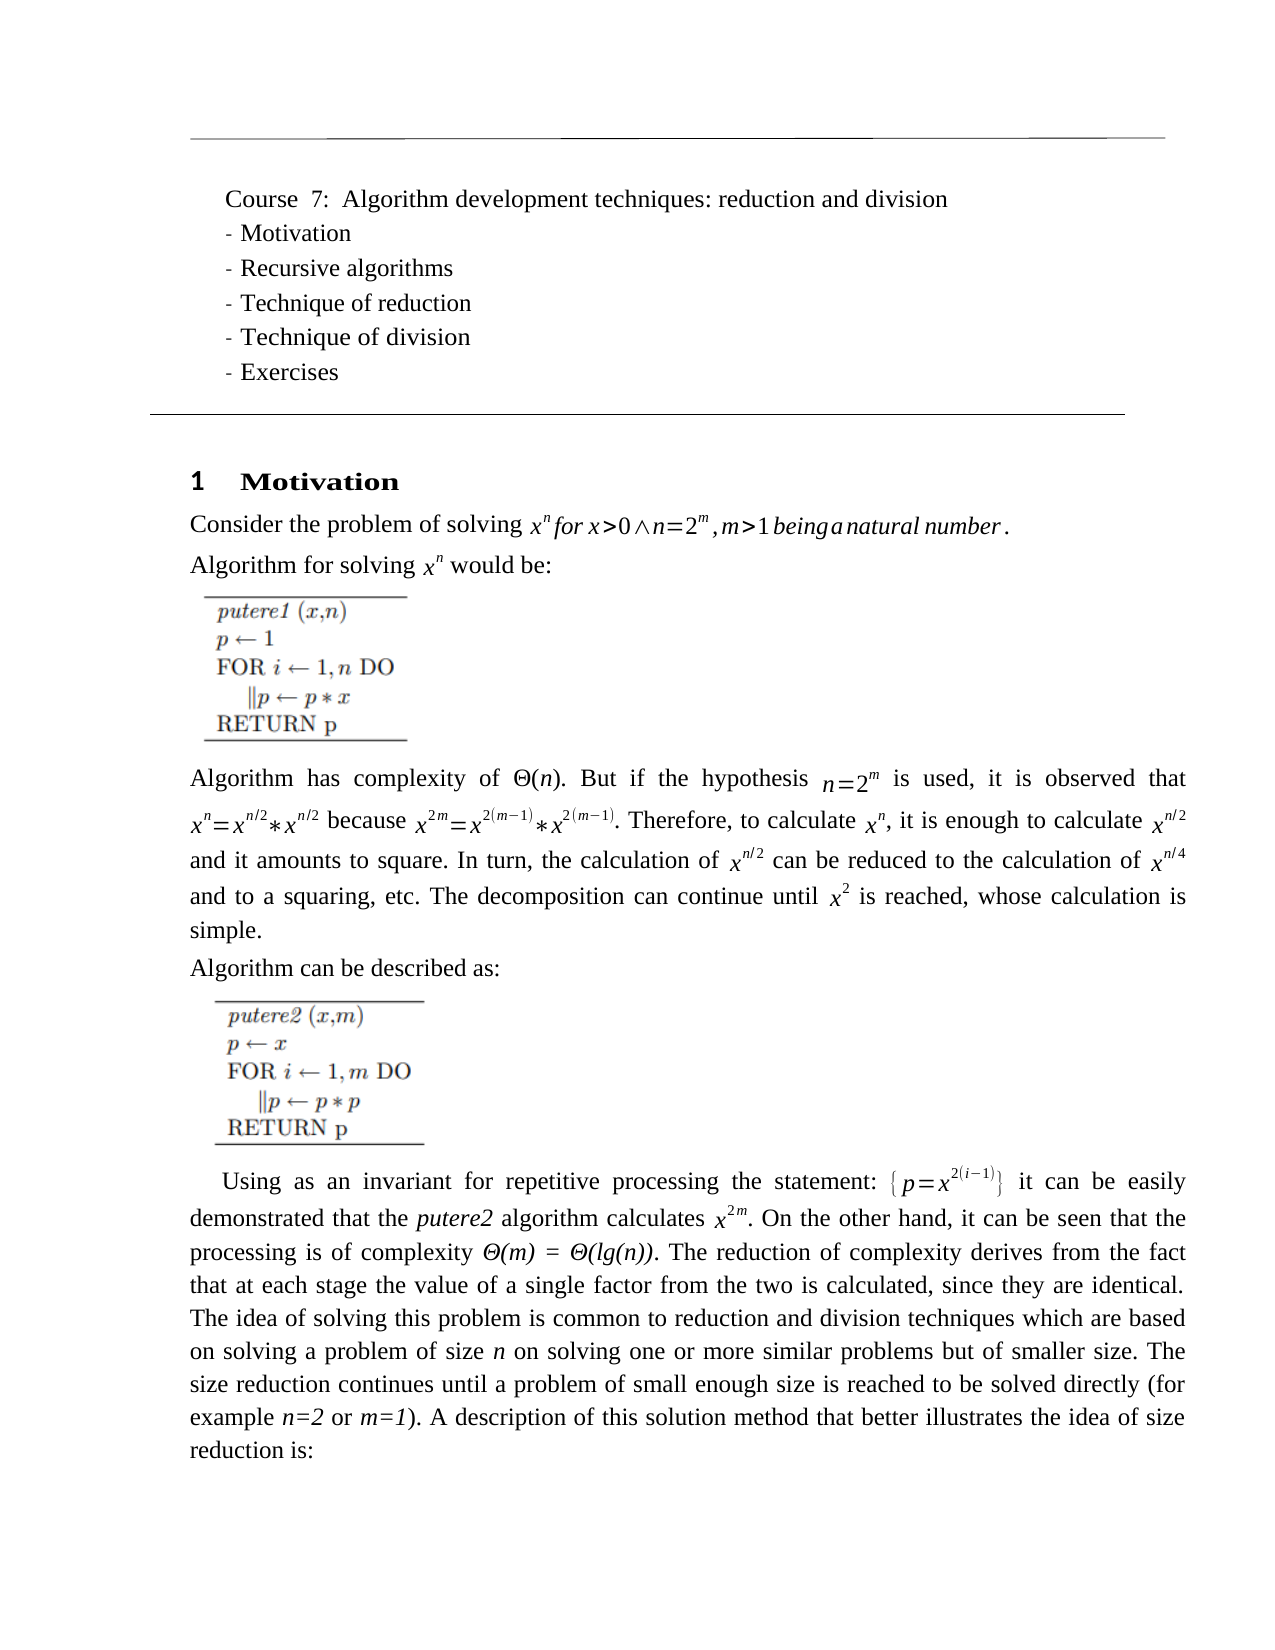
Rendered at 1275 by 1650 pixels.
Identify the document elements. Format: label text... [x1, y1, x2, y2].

subtitle Algorithm for solving would be: [189, 549, 1186, 580]
subtitle Using as an invariant for repetitive processing the statement: it can be easily demonstrated that the putere2 algorithm calculates . On the other hand, it can be seen that the processing is of complexity Θ(m) = Θ(lg(n)). The reduction of complexity derives from the fact that at each stage the value of a single factor from the two is calculated, since they are identical. The idea of solving this problem is common to reduction and division techniques which are based on solving a problem of size n on solving one or more similar problems but of smaller size. The size reduction continues until a problem of small enough size is reached to be solved directly (for example n=2 or m=1). A description of this solution method that better illustrates the idea of size reduction is: [189, 1164, 1186, 1464]
picture [206, 991, 456, 1154]
subtitle Consider the problem of solving [189, 508, 1186, 539]
subtitle Algorithm has complexity of Θ(n). But if the hypothesis is used, it is observed that because . Therefore, to calculate , it is enough to calculate and it amounts to square. In turn, the calculation of can be reduced to the calculation of and to a squaring, etc. The decomposition can continue until is reached, whose calculation is simple. [189, 763, 1186, 944]
list Exercises [225, 357, 1186, 386]
picture [189, 589, 434, 754]
subtitle Algorithm can be described as: [189, 953, 1186, 982]
list Technique of reduction [225, 288, 1186, 317]
text Course 7: Algorithm development techniques: reduction and division [225, 184, 1186, 213]
subtitle Motivation [189, 462, 1186, 498]
list Motivation [225, 218, 1186, 247]
list Technique of division [225, 322, 1186, 352]
list Recursive algorithms [225, 253, 1186, 282]
